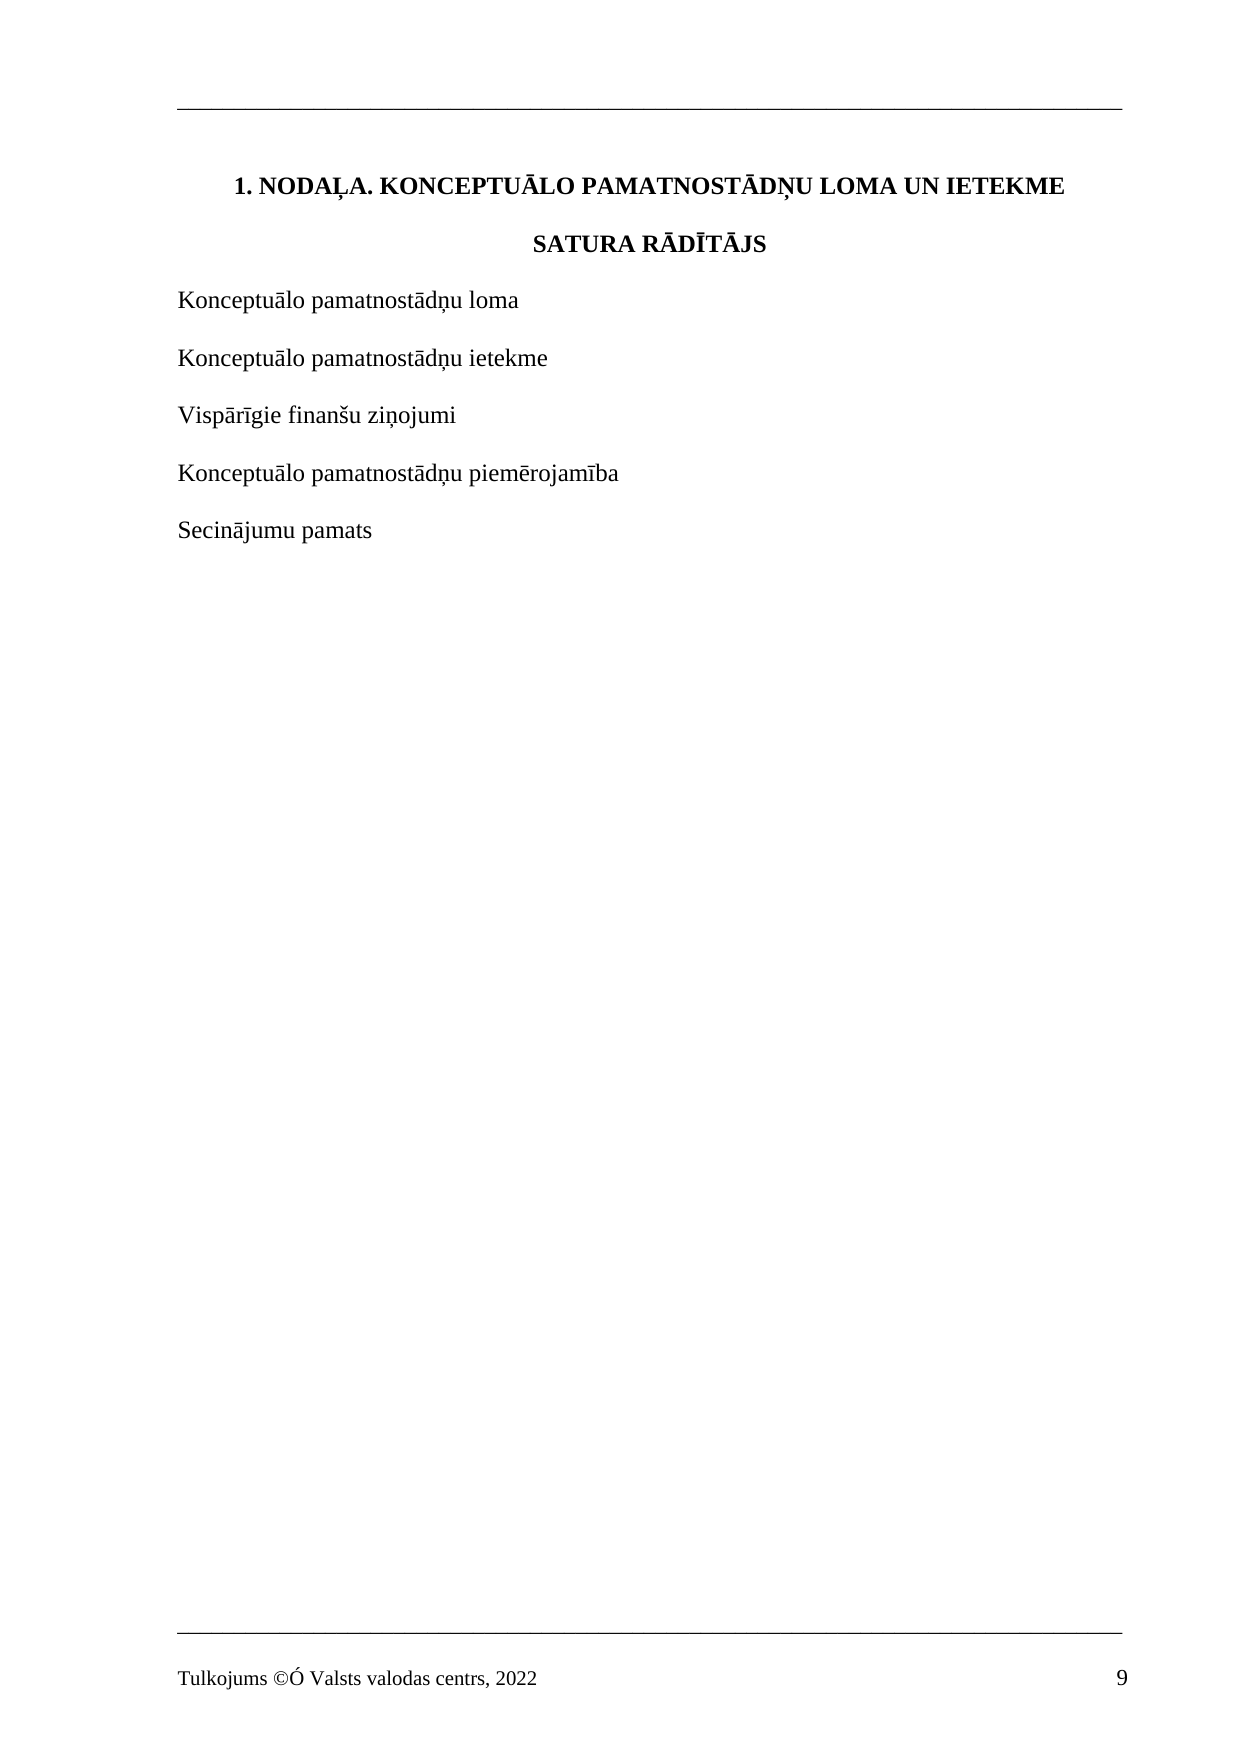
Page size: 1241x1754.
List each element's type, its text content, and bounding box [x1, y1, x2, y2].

subtitle SATURA RĀDĪTĀJS [177, 229, 1122, 257]
text Konceptuālo pamatnostādņu ietekme 9 [177, 343, 1122, 372]
subtitle 1. NODAĻA. KONCEPTUĀLO PAMATNOSTĀDŅU LOMA UN IETEKME [177, 171, 1122, 200]
text Secinājumu pamats 11 [177, 516, 1122, 544]
text Konceptuālo pamatnostādņu loma 9 [177, 286, 1122, 314]
text Vispārīgie finanšu ziņojumi 9 [177, 401, 1122, 429]
text Konceptuālo pamatnostādņu piemērojamība 10 [177, 458, 1122, 487]
